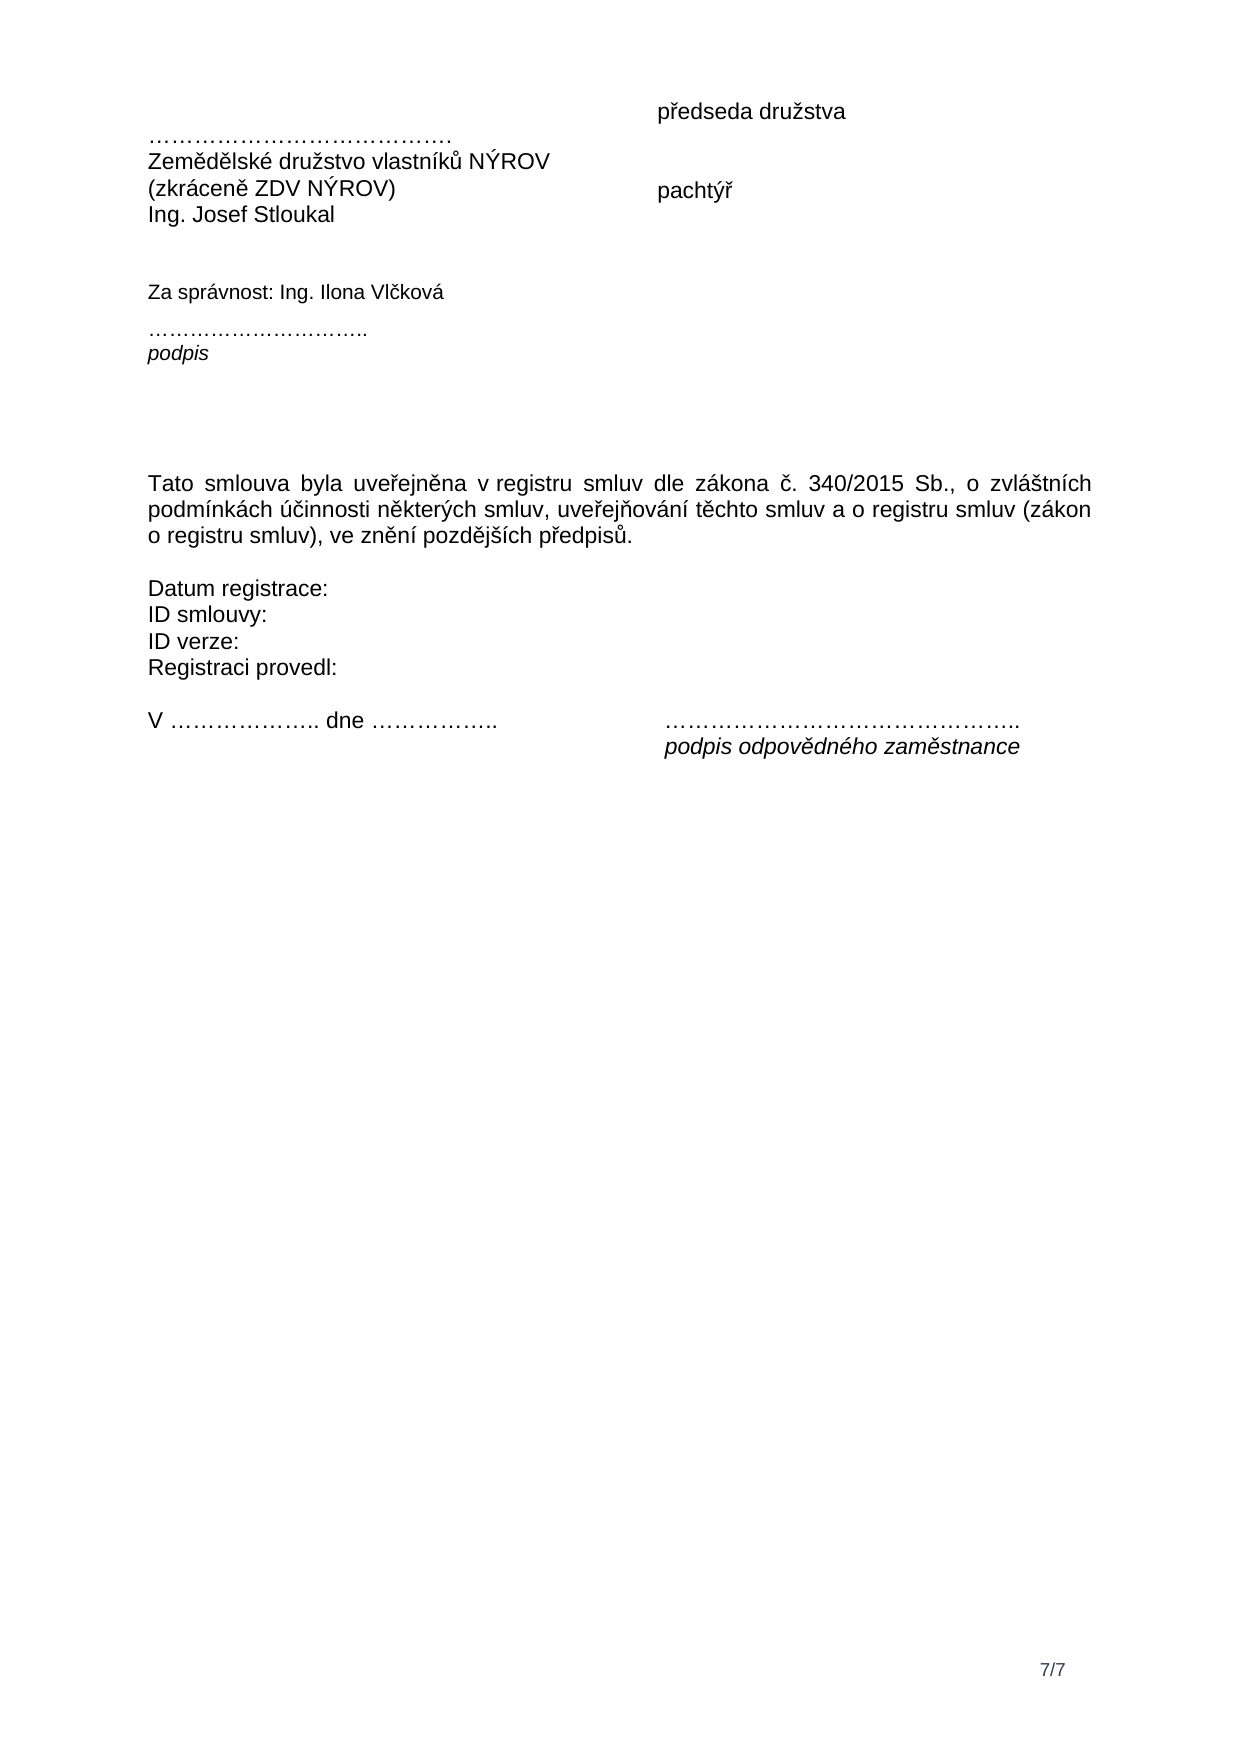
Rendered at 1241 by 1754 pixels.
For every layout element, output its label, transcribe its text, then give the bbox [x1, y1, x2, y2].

text podpis [148, 340, 1092, 364]
text ID smlouvy: [148, 601, 1092, 628]
text Tato smlouva byla uveřejněna v registru smluv dle zákona č. 340/2015 Sb., o zvláštních podmínkách účinnosti některých smluv, uveřejňování těchto smluv a o registru smluv (zákon o registru smluv), ve znění pozdějších předpisů. [148, 470, 1092, 549]
text Ing. Josef Stloukal [148, 201, 583, 227]
text ID verze: [148, 628, 1092, 654]
text Registraci provedl: [148, 654, 1092, 681]
text V ……………….. dne …………….. ……………………………………….. [148, 707, 1092, 733]
text podpis odpovědného zaměstnance [148, 733, 1092, 759]
text …………………………………. [148, 122, 583, 148]
text ………………………….. [148, 316, 1092, 340]
text Za správnost: Ing. Ilona Vlčková [148, 280, 1092, 304]
text Datum registrace: [148, 575, 1092, 601]
text Zemědělské družstvo vlastníků NÝROV (zkráceně ZDV NÝROV) [148, 148, 583, 201]
text předseda družstva pachtýř [657, 98, 1092, 203]
